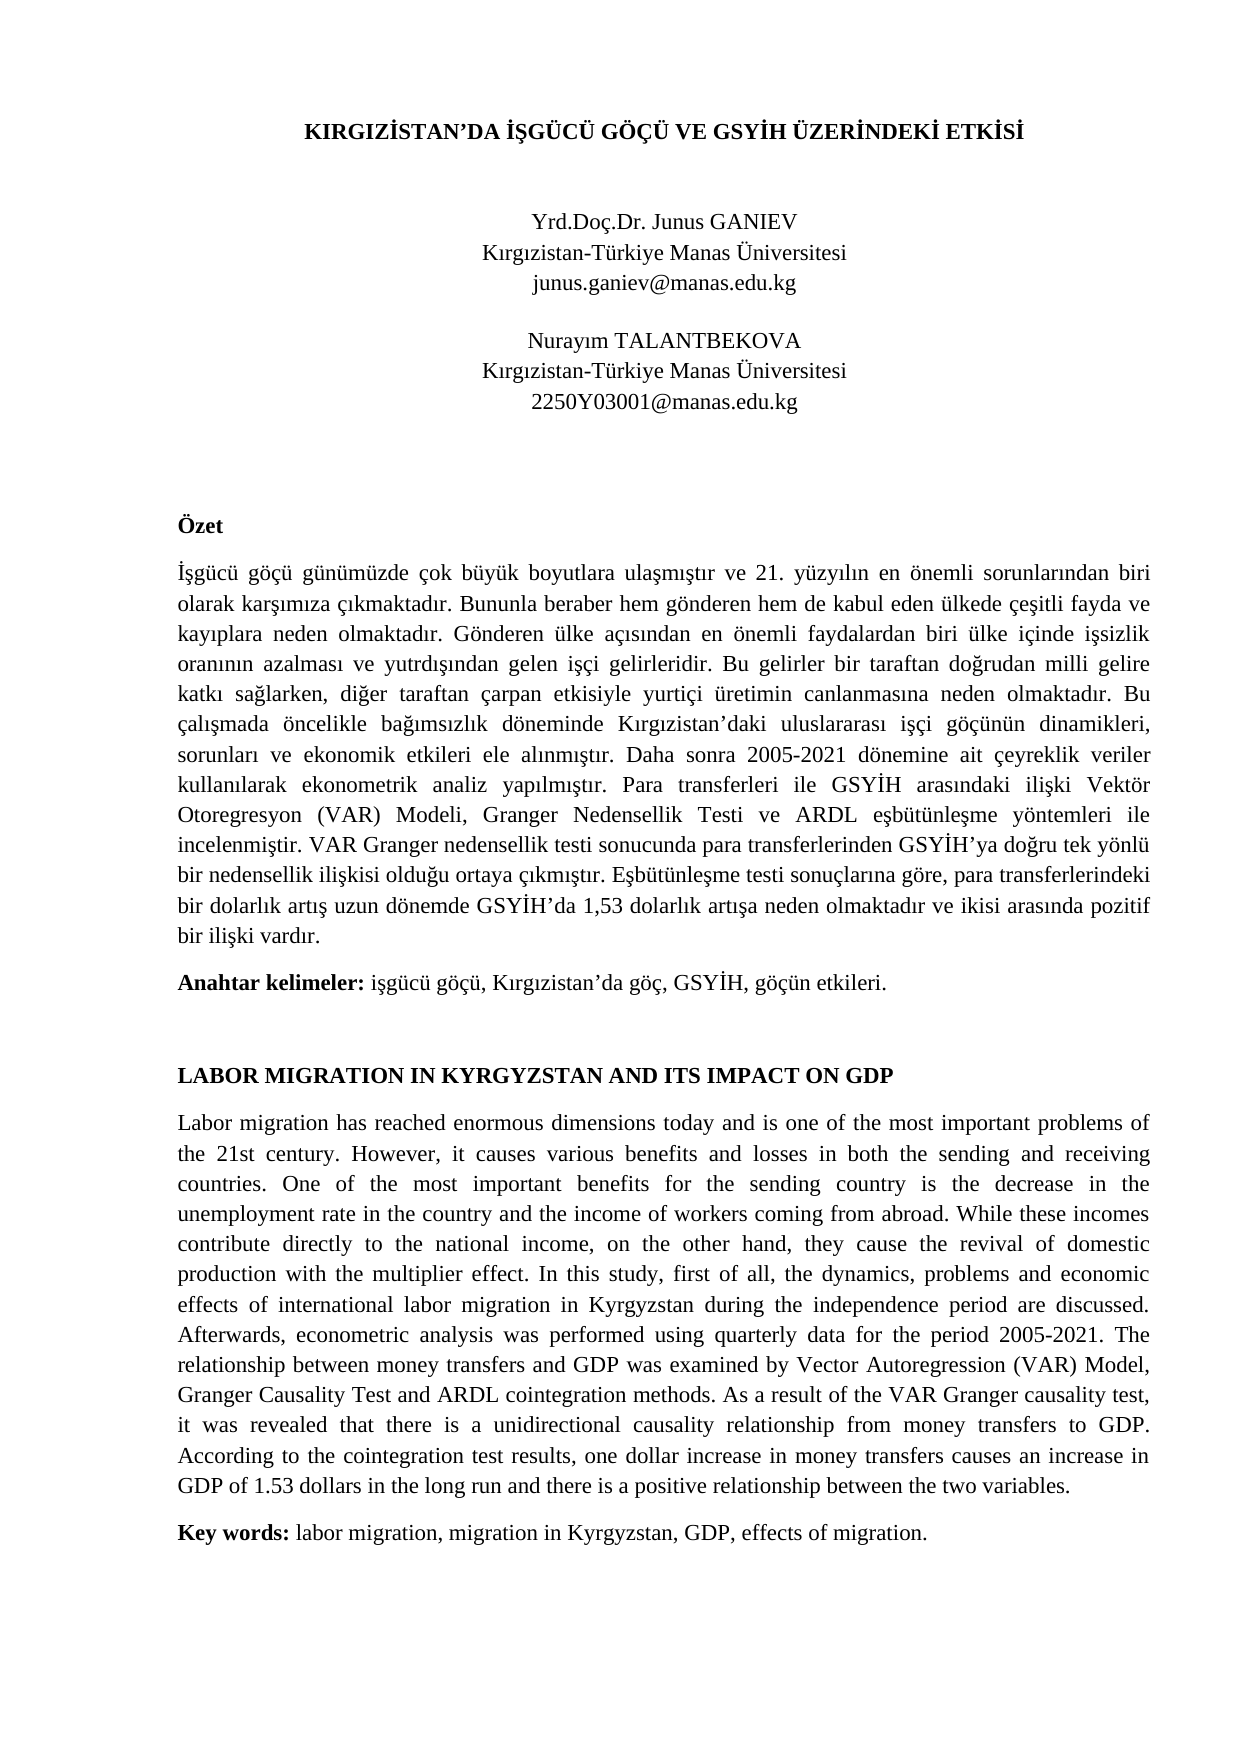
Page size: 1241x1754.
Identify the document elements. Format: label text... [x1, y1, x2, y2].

text İşgücü göçü günümüzde çok büyük boyutlara ulaşmıştır ve 21. yüzyılın en önemli sorunlarından biri olarak karşımıza çıkmaktadır. Bununla beraber hem gönderen hem de kabul eden ülkede çeşitli fayda ve kayıplara neden olmaktadır. Gönderen ülke açısından en önemli faydalardan biri ülke içinde işsizlik oranının azalması ve yutrdışından gelen işçi gelirleridir. Bu gelirler bir taraftan doğrudan milli gelire katkı sağlarken, diğer taraftan çarpan etkisiyle yurtiçi üretimin canlanmasına neden olmaktadır. Bu çalışmada öncelikle bağımsızlık döneminde Kırgızistan’daki uluslararası işçi göçünün dinamikleri, sorunları ve ekonomik etkileri ele alınmıştır. Daha sonra 2005-2021 dönemine ait çeyreklik veriler kullanılarak ekonometrik analiz yapılmıştır. Para transferleri ile GSYİH arasındaki ilişki Vektör Otoregresyon (VAR) Modeli, Granger Nedensellik Testi ve ARDL eşbütünleşme yöntemleri ile incelenmiştir. VAR Granger nedensellik testi sonucunda para transferlerinden GSYİH’ya doğru tek yönlü bir nedensellik ilişkisi olduğu ortaya çıkmıştır. Eşbütünleşme testi sonuçlarına göre, para transferlerindeki bir dolarlık artış uzun dönemde GSYİH’da 1,53 dolarlık artışa neden olmaktadır ve ikisi arasında pozitif bir ilişki vardır. [177, 559, 1152, 948]
text junus.ganiev@manas.edu.kg [177, 269, 1152, 295]
text Özet [177, 513, 1152, 539]
text Kırgızistan-Türkiye Manas Üniversitesi [177, 238, 1152, 265]
text LABOR MIGRATION IN KYRGYZSTAN AND ITS IMPACT ON GDP [177, 1063, 1152, 1089]
text Yrd.Doç.Dr. Junus GANIEV [177, 208, 1152, 235]
text Nurayım TALANTBEKOVA [177, 327, 1152, 354]
text Anahtar kelimeler: işgücü göçü, Kırgızistan’da göç, GSYİH, göçün etkileri. [177, 969, 1152, 995]
text Kırgızistan-Türkiye Manas Üniversitesi [177, 357, 1152, 384]
text Labor migration has reached enormous dimensions today and is one of the most important problems of the 21st century. However, it causes various benefits and losses in both the sending and receiving countries. One of the most important benefits for the sending country is the decrease in the unemployment rate in the country and the income of workers coming from abroad. While these incomes contribute directly to the national income, on the other hand, they cause the revival of domestic production with the multiplier effect. In this study, first of all, the dynamics, problems and economic effects of international labor migration in Kyrgyzstan during the independence period are discussed. Afterwards, econometric analysis was performed using quarterly data for the period 2005-2021. The relationship between money transfers and GDP was examined by Vector Autoregression (VAR) Model, Granger Causality Test and ARDL cointegration methods. As a result of the VAR Granger causality test, it was revealed that there is a unidirectional causality relationship from money transfers to GDP. According to the cointegration test results, one dollar increase in money transfers causes an increase in GDP of 1.53 dollars in the long run and there is a positive relationship between the two variables. [177, 1109, 1152, 1498]
text 2250Y03001@manas.edu.kg [177, 388, 1152, 414]
text KIRGIZİSTAN’DA İŞGÜCÜ GÖÇÜ VE GSYİH ÜZERİNDEKİ ETKİSİ [177, 118, 1152, 144]
text Key words: labor migration, migration in Kyrgyzstan, GDP, effects of migration. [177, 1519, 1152, 1545]
